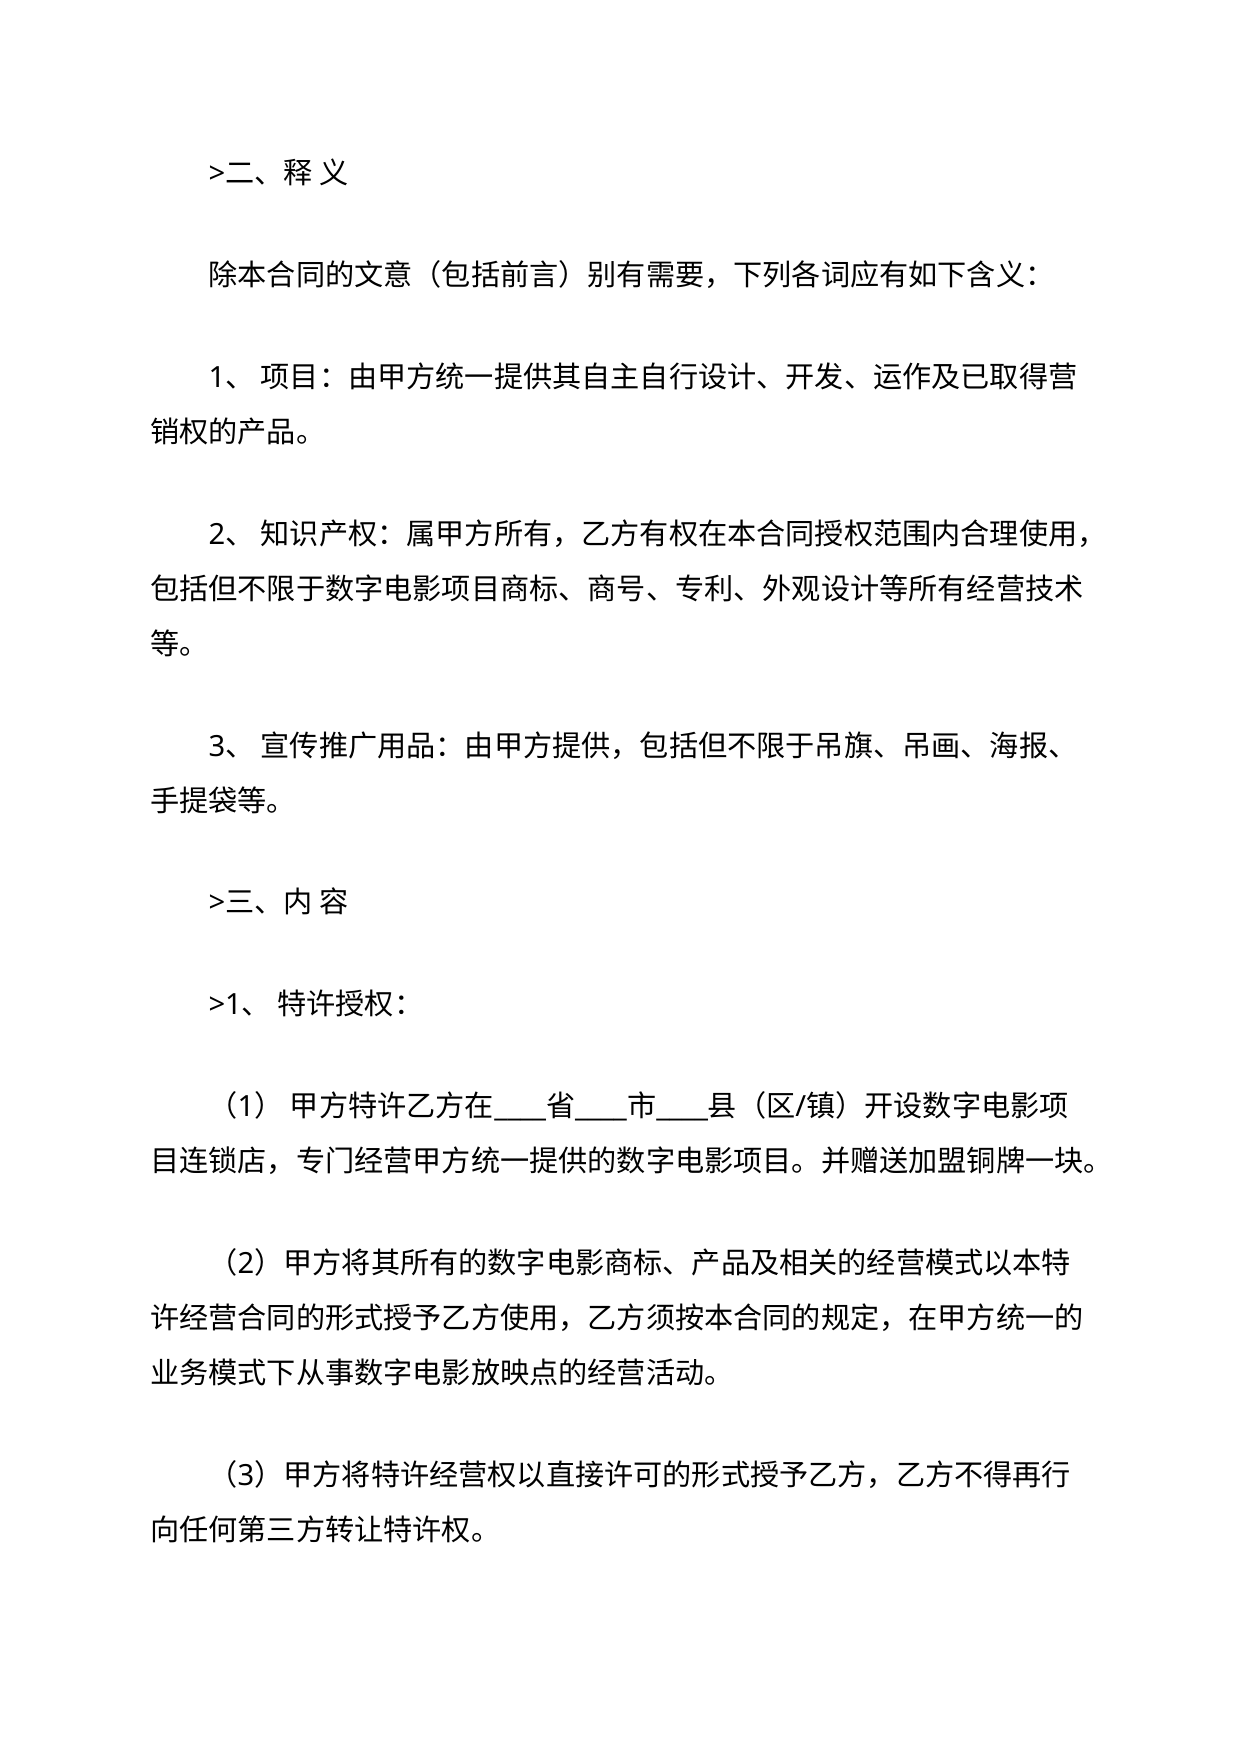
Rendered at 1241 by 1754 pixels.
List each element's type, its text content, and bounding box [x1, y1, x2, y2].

text >1、 特许授权： [150, 981, 1090, 1023]
text 2、 知识产权：属甲方所有，乙方有权在本合同授权范围内合理使用，包括但不限于数字电影项目商标、商号、专利、外观设计等所有经营技术等。 [150, 511, 1090, 663]
text （1） 甲方特许乙方在____省____市____县（区/镇）开设数字电影项目连锁店，专门经营甲方统一提供的数字电影项目。并赠送加盟铜牌一块。 [150, 1083, 1090, 1180]
text 3、 宣传推广用品：由甲方提供，包括但不限于吊旗、吊画、海报、手提袋等。 [150, 722, 1090, 819]
text >三、内 容 [150, 879, 1090, 921]
text （2）甲方将其所有的数字电影商标、产品及相关的经营模式以本特许经营合同的形式授予乙方使用，乙方须按本合同的规定，在甲方统一的业务模式下从事数字电影放映点的经营活动。 [150, 1240, 1090, 1392]
text 除本合同的文意（包括前言）别有需要，下列各词应有如下含义： [150, 252, 1090, 294]
text 1、 项目：由甲方统一提供其自主自行设计、开发、运作及已取得营销权的产品。 [150, 354, 1090, 451]
text >二、释 义 [150, 150, 1090, 192]
text （3）甲方将特许经营权以直接许可的形式授予乙方，乙方不得再行向任何第三方转让特许权。 [150, 1451, 1090, 1549]
